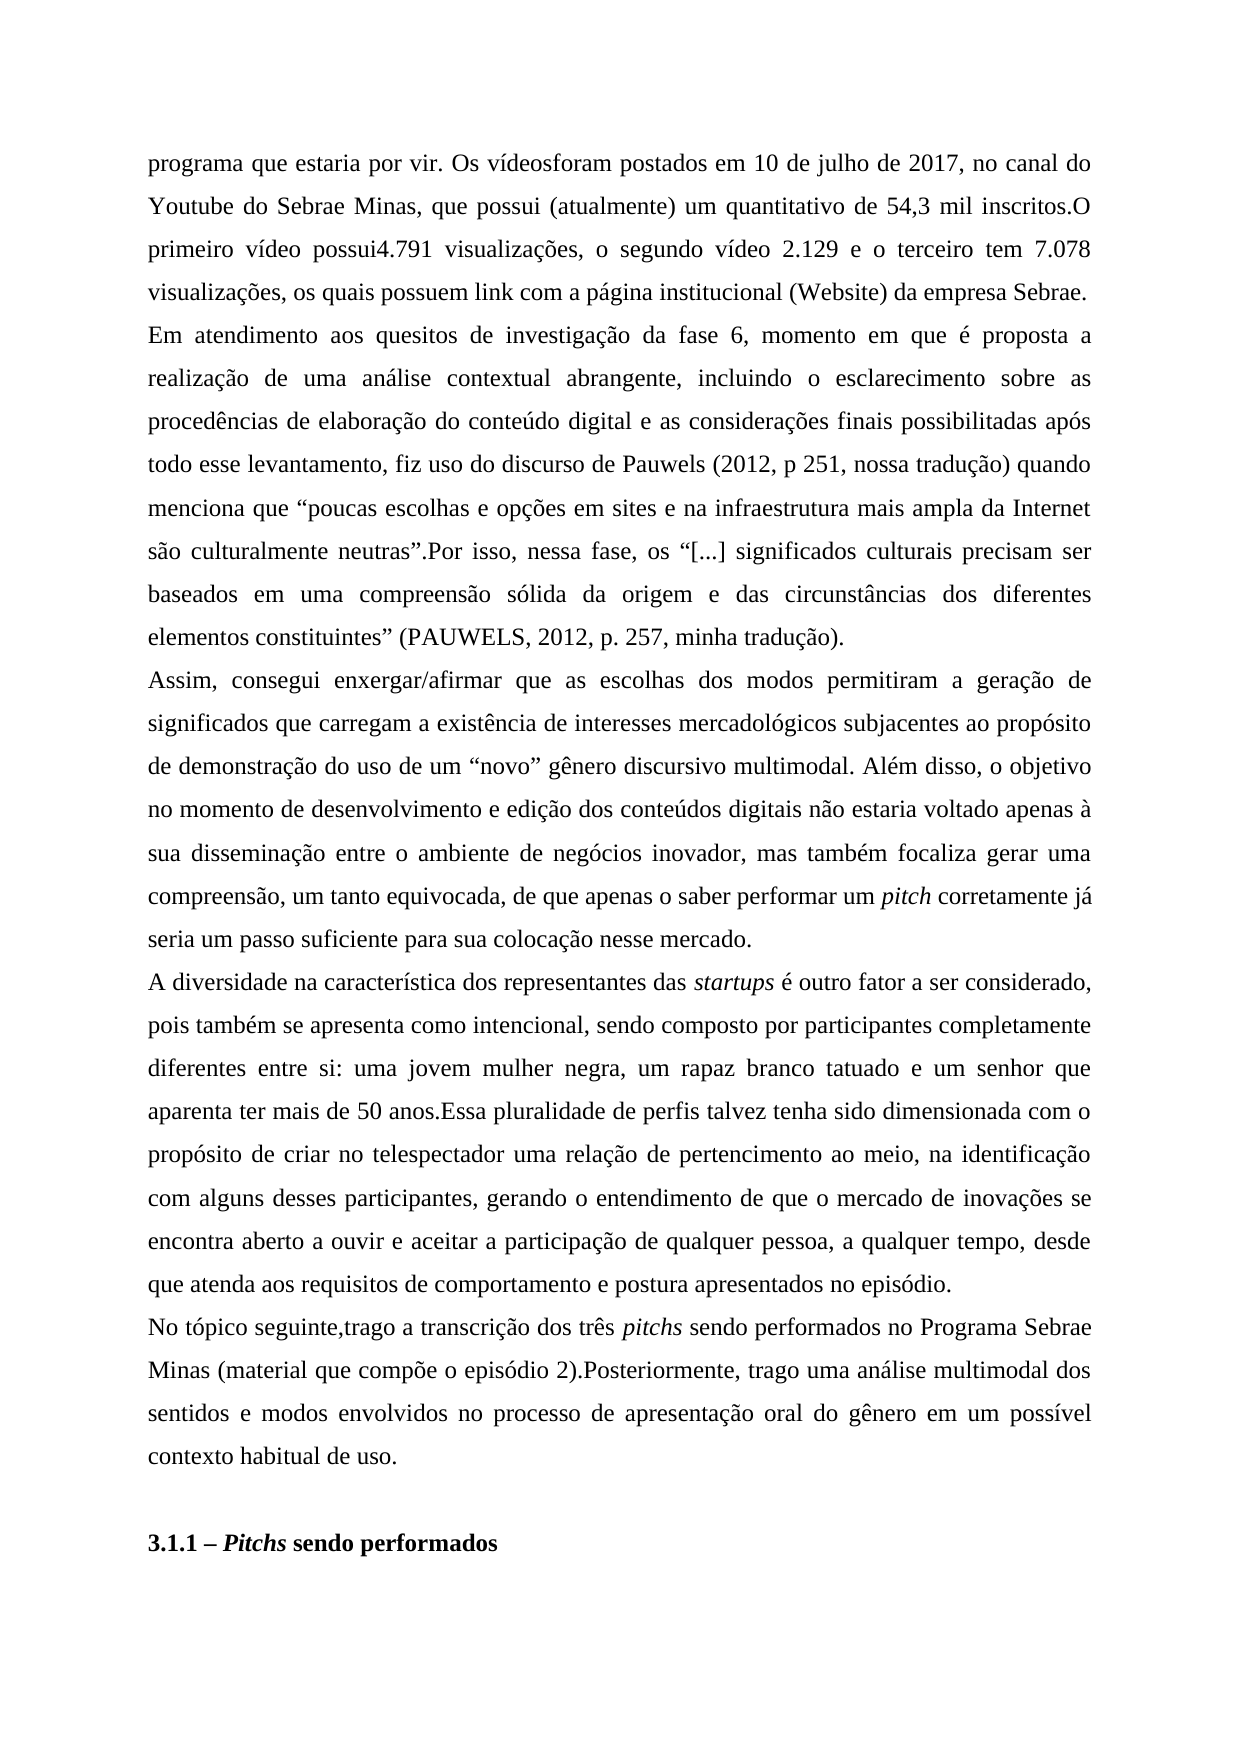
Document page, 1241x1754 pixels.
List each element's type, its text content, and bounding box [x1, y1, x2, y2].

text 3.1.1 – Pitchs sendo performados [148, 1528, 1092, 1556]
text No tópico seguinte,trago a transcrição dos três pitchs sendo performados no Programa Sebrae Minas (material que compõe o episódio 2).Posteriormente, trago uma análise multimodal dos sentidos e modos envolvidos no processo de apresentação oral do gênero em um possível contexto habitual de uso. [148, 1312, 1092, 1470]
text Assim, consegui enxergar/afirmar que as escolhas dos modos permitiram a geração de significados que carregam a existência de interesses mercadológicos subjacentes ao propósito de demonstração do uso de um “novo” gênero discursivo multimodal. Além disso, o objetivo no momento de desenvolvimento e edição dos conteúdos digitais não estaria voltado apenas à sua disseminação entre o ambiente de negócios inovador, mas também focaliza gerar uma compreensão, um tanto equivocada, de que apenas o saber performar um pitch corretamente já seria um passo suficiente para sua colocação nesse mercado. [148, 665, 1092, 953]
text A diversidade na característica dos representantes das startups é outro fator a ser considerado, pois também se apresenta como intencional, sendo composto por participantes completamente diferentes entre si: uma jovem mulher negra, um rapaz branco tatuado e um senhor que aparenta ter mais de 50 anos.Essa pluralidade de perfis talvez tenha sido dimensionada com o propósito de criar no telespectador uma relação de pertencimento ao meio, na identificação com alguns desses participantes, gerando o entendimento de que o mercado de inovações se encontra aberto a ouvir e aceitar a participação de qualquer pessoa, a qualquer tempo, desde que atenda aos requisitos de comportamento e postura apresentados no episódio. [148, 967, 1092, 1298]
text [148, 148, 1092, 306]
text Em atendimento aos quesitos de investigação da fase 6, momento em que é proposta a realização de uma análise contextual abrangente, incluindo o esclarecimento sobre as procedências de elaboração do conteúdo digital e as considerações finais possibilitadas após todo esse levantamento, fiz uso do discurso de Pauwels (2012, p 251, nossa tradução) quando menciona que “poucas escolhas e opções em sites e na infraestrutura mais ampla da Internet são culturalmente neutras”.Por isso, nessa fase, os “[...] significados culturais precisam ser baseados em uma compreensão sólida da origem e das circunstâncias dos diferentes elementos constituintes” (PAUWELS, 2012, p. 257, minha tradução). [148, 320, 1092, 651]
